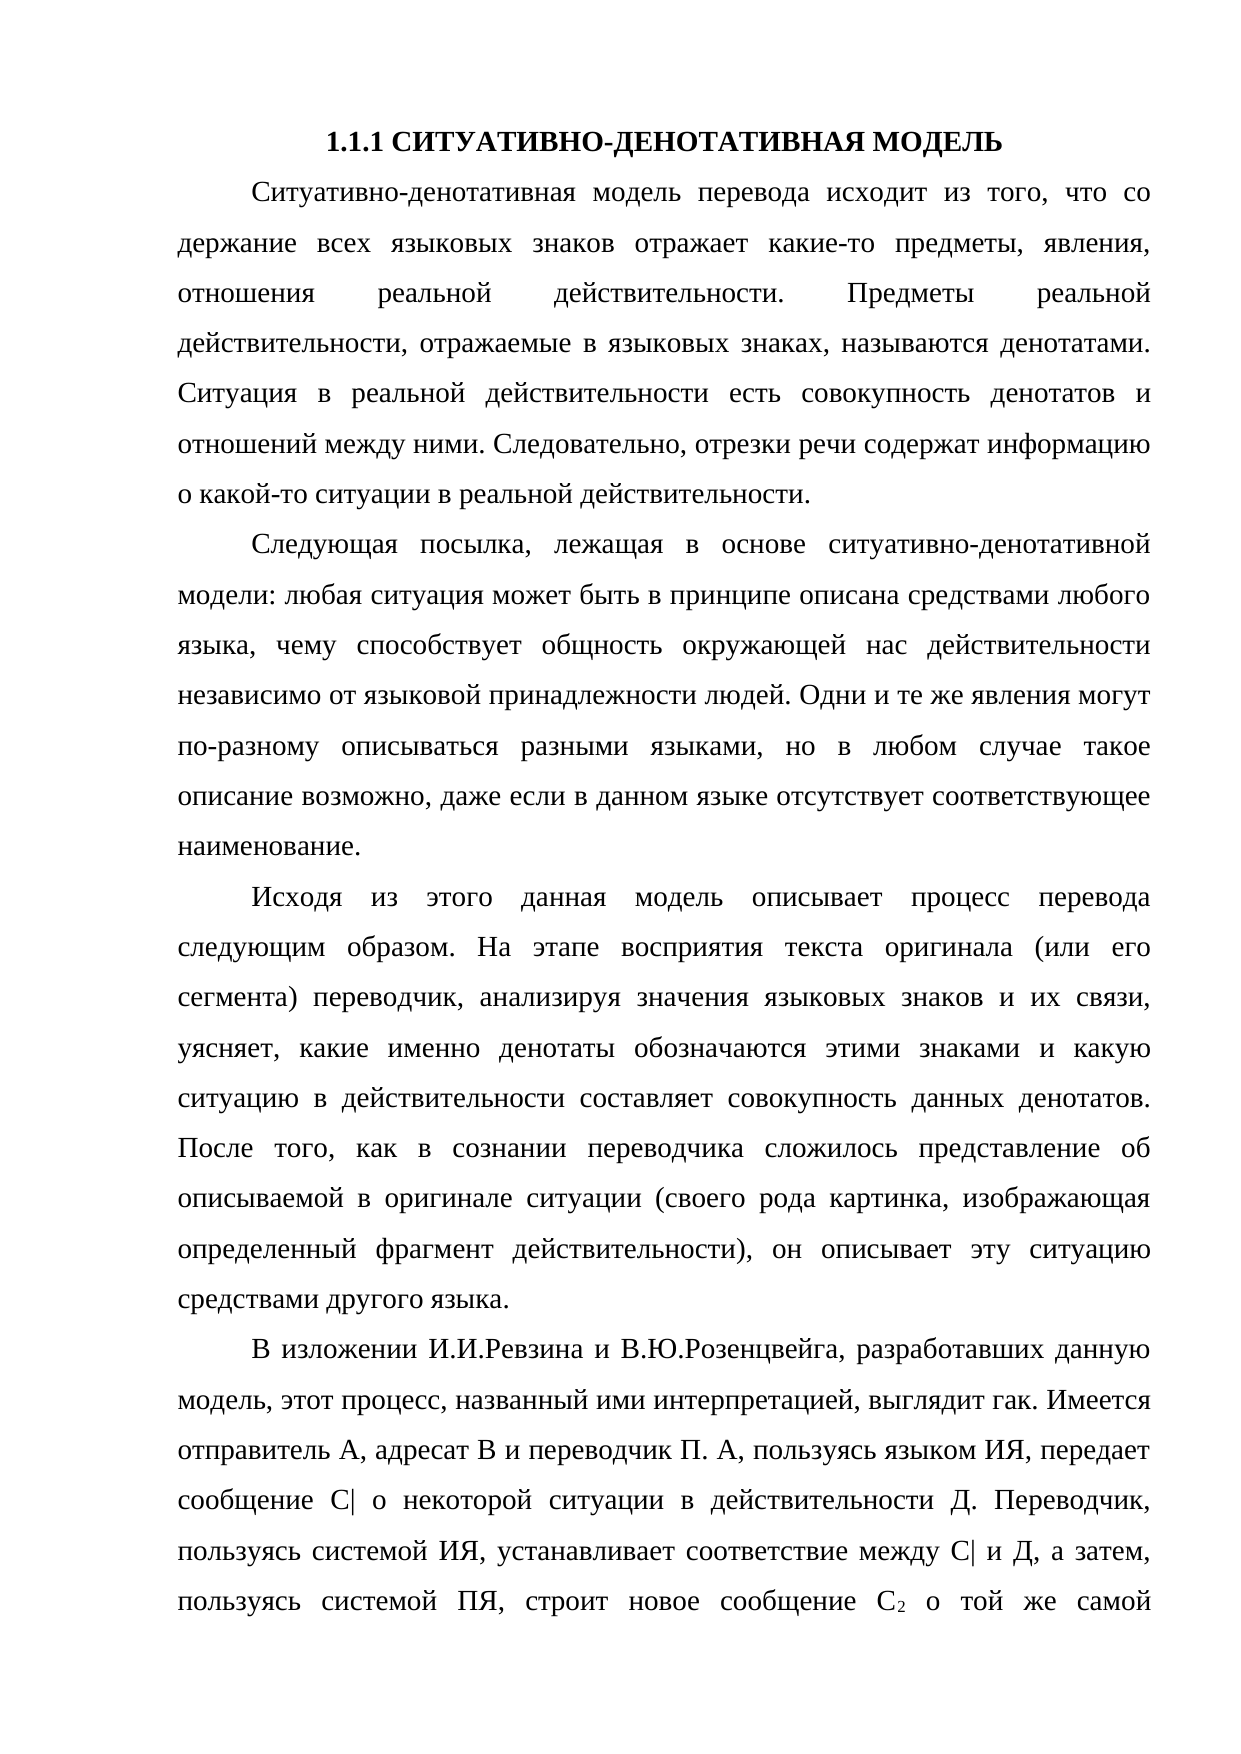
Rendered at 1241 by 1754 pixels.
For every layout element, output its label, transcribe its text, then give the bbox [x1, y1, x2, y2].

text Следующая посылка, лежащая в основе ситуативно-денотативной модели: любая ситуация может быть в принципе описана средствами любого языка, чему способствует общность окружающей нас действительности независимо от языковой принадлежности людей. Одни и те же явления могут по-разному описываться разными языками, но в любом случае такое описание возможно, даже если в данном языке отсутствует соответствующее наименование. [177, 527, 1152, 862]
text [177, 1332, 1152, 1617]
text Исходя из этого данная модель описывает процесс перевода следующим образом. На этапе восприятия текста оригинала (или его сегмента) переводчик, анализируя значения языковых знаков и их связи, уясняет, какие именно денотаты обозначаются этими знаками и какую ситуацию в действительности составляет совокупность данных денотатов. После того, как в сознании переводчика сложилось представление об описываемой в оригинале ситуации (своего рода картинка, изображающая определенный фрагмент действительности), он описывает эту ситуацию средствами другого языка. [177, 879, 1152, 1315]
text Ситуативно-денотативная модель перевода исходит из того, что со держание всех языковых знаков отражает какие-то предметы, явления, отношения реальной действительности. Предметы реальной действительности, отражаемые в языковых знаках, называются денотатами. Ситуация в реальной действительности есть совокупность денотатов и отношений между ними. Следовательно, отрезки речи содержат информацию о какой-то ситуации в реальной действительности. [177, 174, 1152, 510]
text 1.1.1 Ситуативно-денотативная модель [177, 124, 1152, 158]
